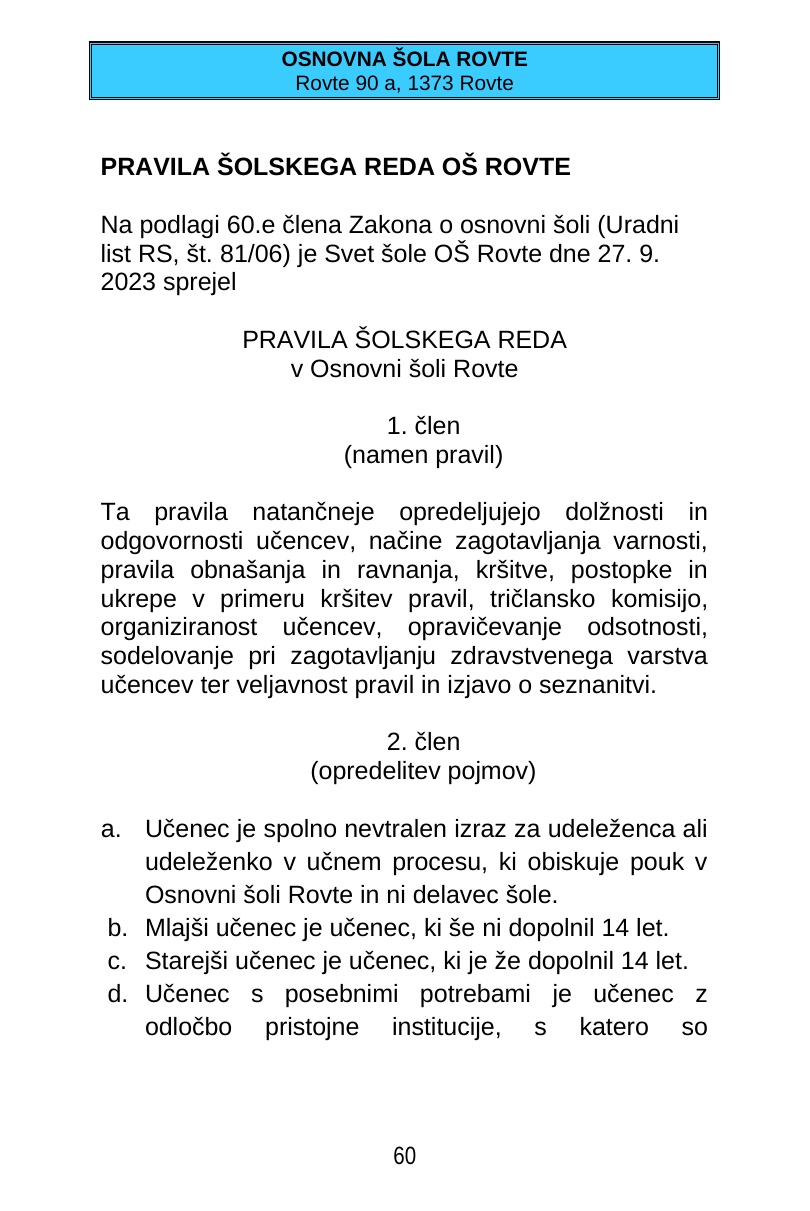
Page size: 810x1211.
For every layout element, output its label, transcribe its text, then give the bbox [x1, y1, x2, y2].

text (opredelitev pojmov) [138, 756, 709, 785]
text (namen pravil) [138, 440, 709, 468]
subtitle PRAVILA ŠOLSKEGA REDA OŠ ROVTE [100, 152, 709, 181]
list Mlajši učenec je učenec, ki še ni dopolnil 14 let. [107, 913, 709, 941]
text PRAVILA ŠOLSKEGA REDA [100, 325, 709, 353]
list Učenec je spolno nevtralen izraz za udeleženca ali udeleženko v učnem procesu, ki obiskuje pouk v Osnovni šoli Rovte in ni delavec šole. [101, 813, 709, 908]
text Na podlagi 60.e člena Zakona o osnovni šoli (Uradni list RS, št. 81/06) je Svet šole OŠ Rovte dne 27. 9. 2023 sprejel [100, 210, 709, 296]
text v Osnovni šoli Rovte [100, 353, 709, 382]
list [107, 979, 709, 1040]
text 1. člen [138, 411, 709, 440]
text 2. člen [138, 727, 709, 756]
list Starejši učenec je učenec, ki je že dopolnil 14 let. [107, 946, 709, 974]
text Ta pravila natančneje opredeljujejo dolžnosti in odgovornosti učencev, načine zagotavljanja varnosti, pravila obnašanja in ravnanja, kršitve, postopke in ukrepe v primeru kršitev pravil, tričlansko komisijo, organiziranost učencev, opravičevanje odsotnosti, sodelovanje pri zagotavljanju zdravstvenega varstva učencev ter veljavnost pravil in izjavo o seznanitvi. [100, 497, 709, 698]
